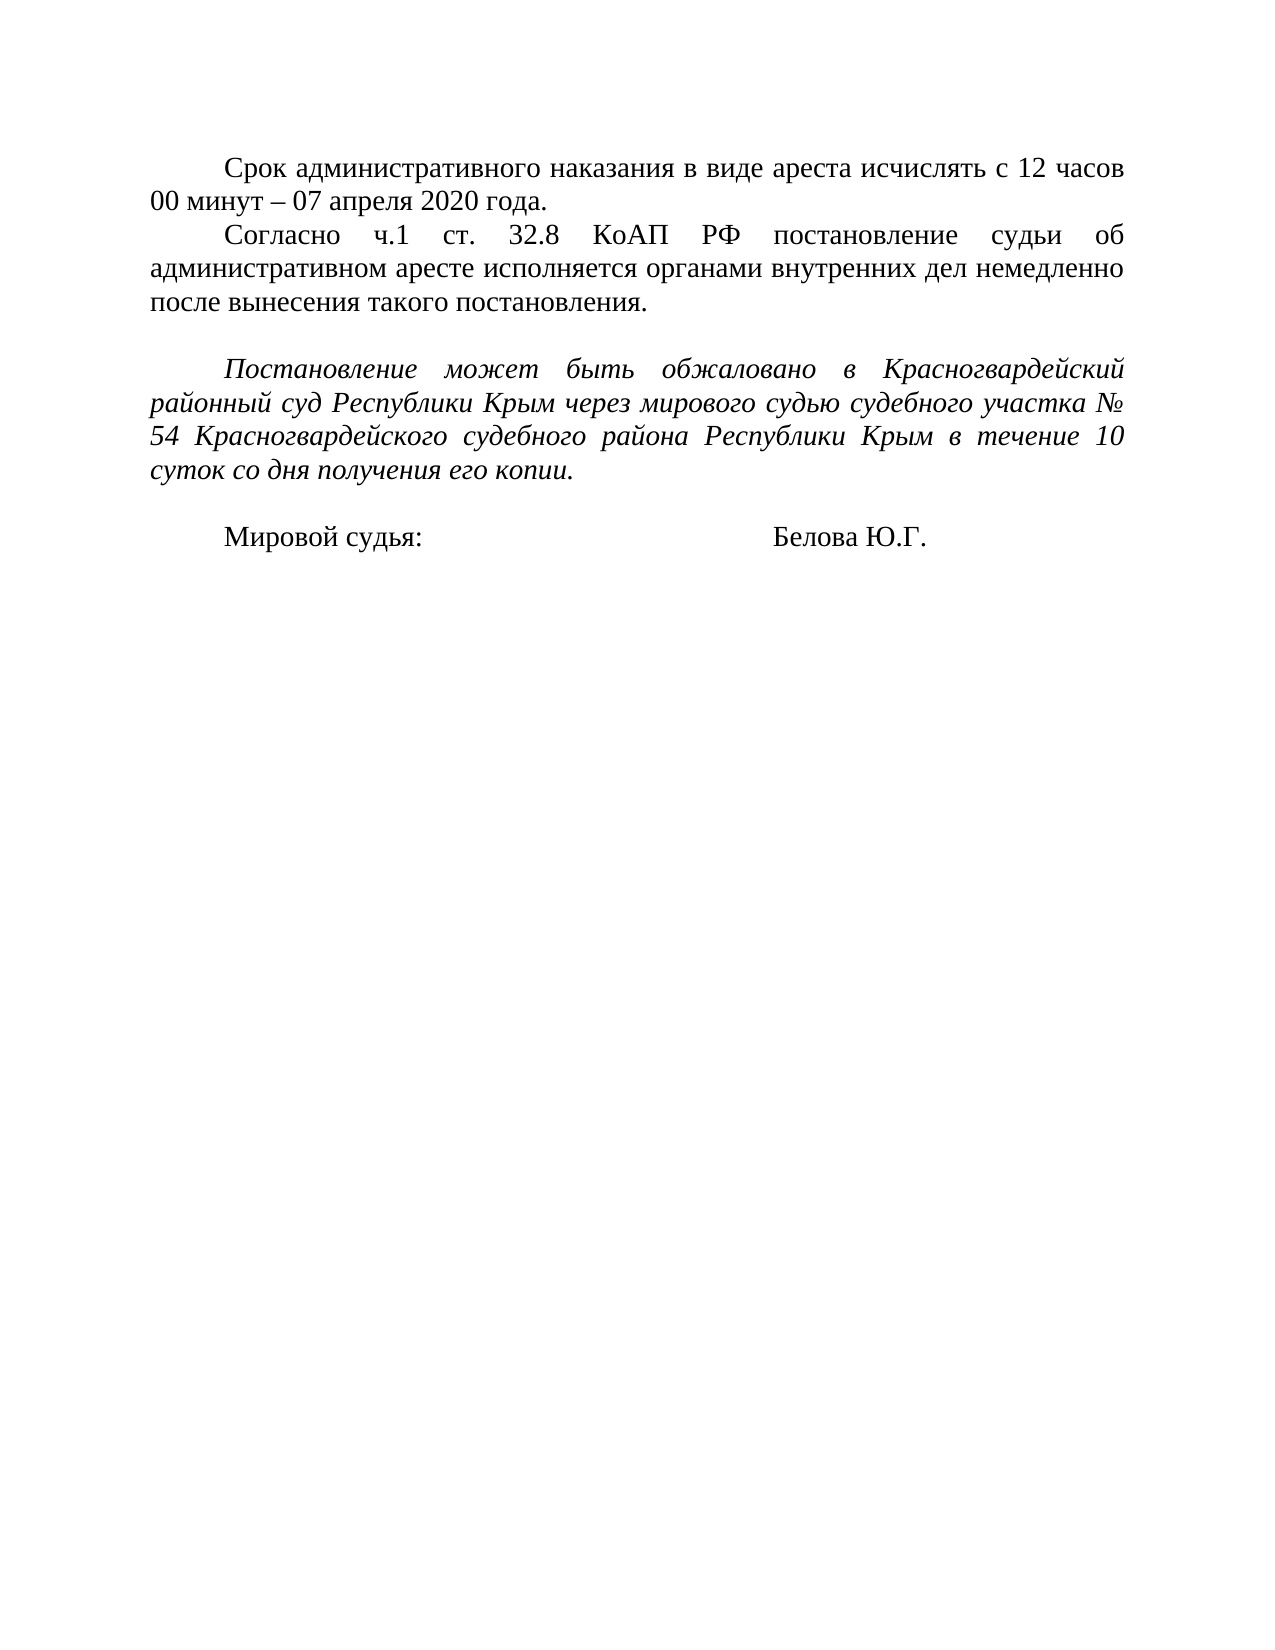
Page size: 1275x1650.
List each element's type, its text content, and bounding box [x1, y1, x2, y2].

text Срок административного наказания в виде ареста исчислять с 12 часов 00 минут – 07 апреля 2020 года. [150, 150, 1125, 217]
text Постановление может быть обжаловано в Красногвардейский районный суд Республики Крым через мирового судью судебного участка № 54 Красногвардейского судебного района Республики Крым в течение 10 суток со дня получения его копии. [150, 351, 1125, 485]
text Мировой судья: Белова Ю.Г. [150, 519, 1125, 552]
text Согласно ч.1 ст. 32.8 КоАП РФ постановление судьи об административном аресте исполняется органами внутренних дел немедленно после вынесения такого постановления. [150, 217, 1125, 318]
